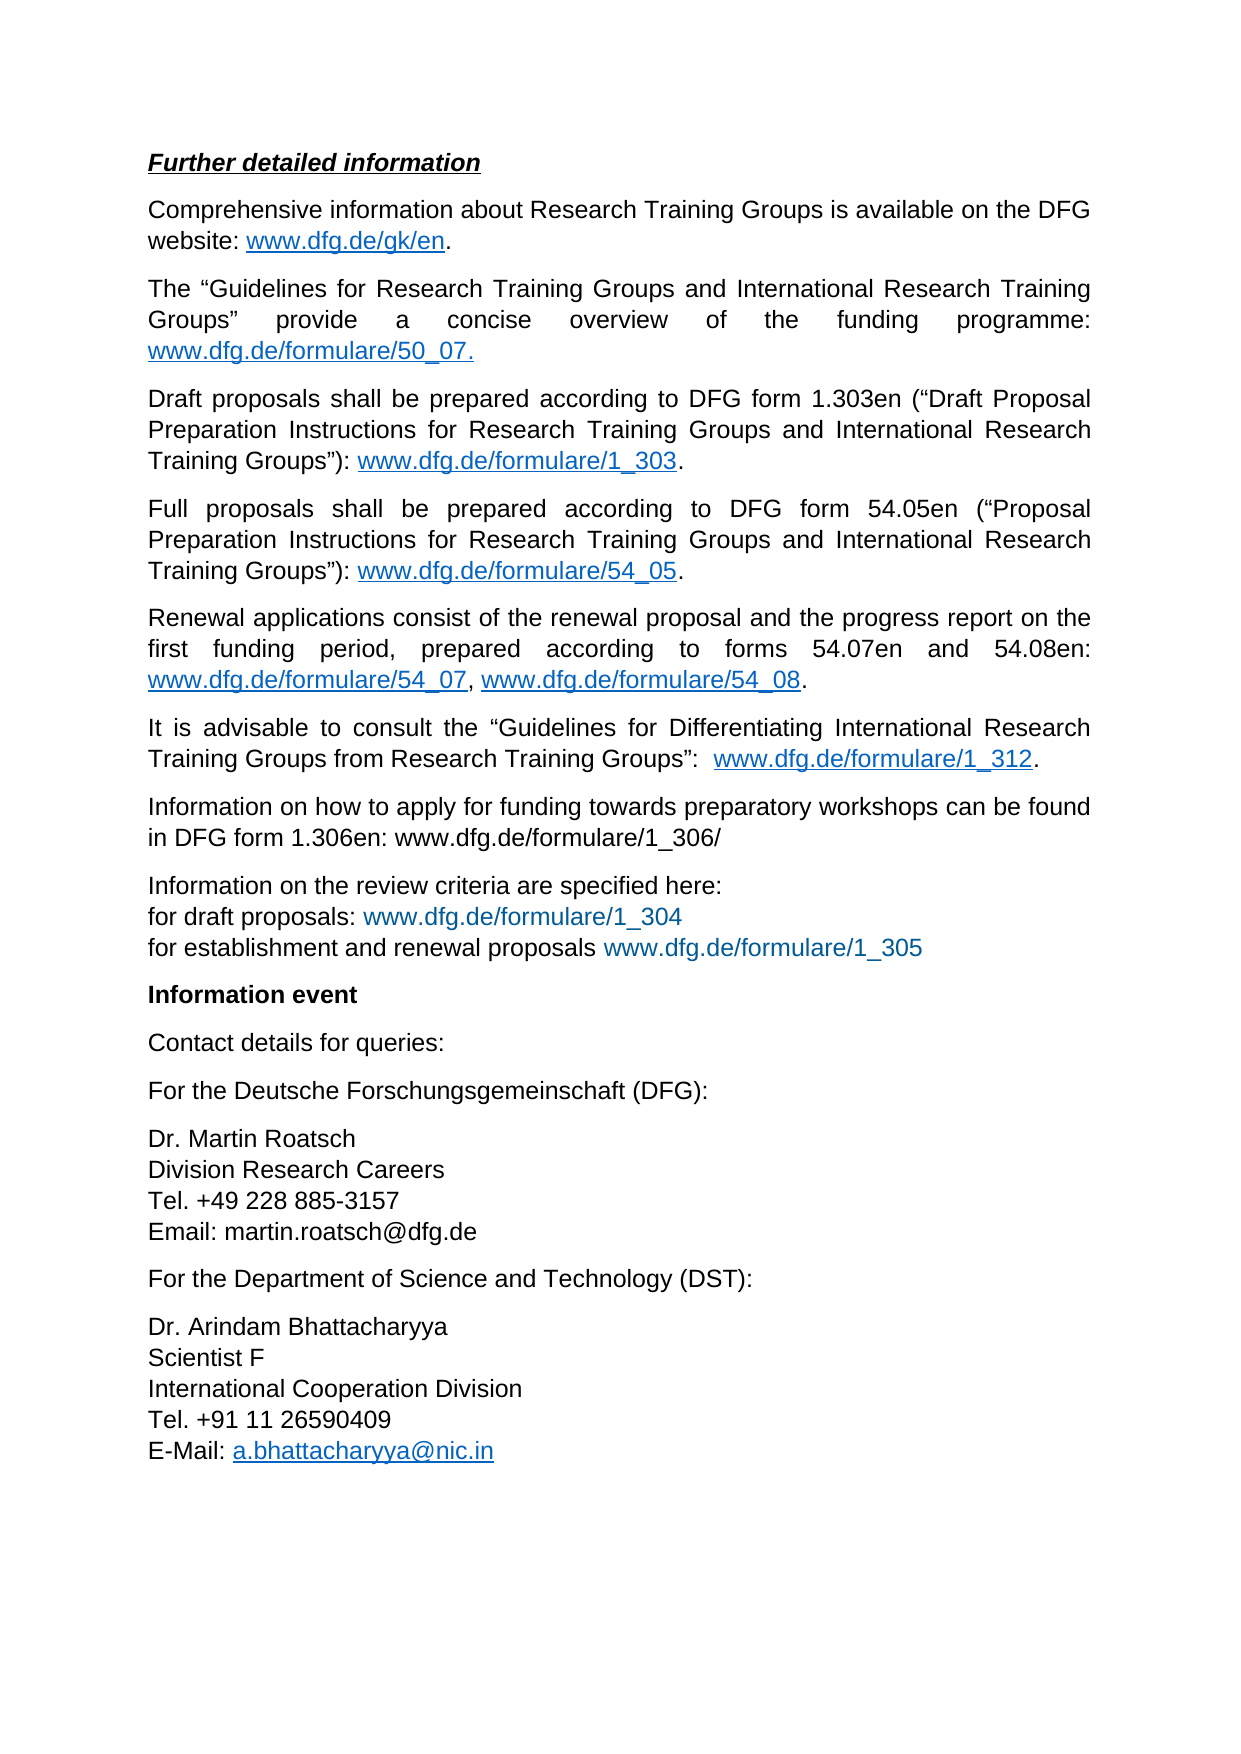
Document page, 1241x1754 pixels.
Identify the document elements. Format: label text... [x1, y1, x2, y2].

text Full proposals shall be prepared according to DFG form 54.05en (“Proposal Preparation Instructions for Research Training Groups and International Research Training Groups”): www.dfg.de/formulare/54_05. [148, 494, 1093, 584]
text Information on the review criteria are specified here: for draft proposals: www.dfg.de/formulare/1_304 for establishment and renewal proposals www.dfg.de/formulare/1_305 [148, 871, 1093, 962]
text Draft proposals shall be prepared according to DFG form 1.303en (“Draft Proposal Preparation Instructions for Research Training Groups and International Research Training Groups”): www.dfg.de/formulare/1_303. [148, 384, 1093, 475]
text Dr. Martin Roatsch Division Research Careers Tel. +49 228 885-3157 Email: martin.roatsch@dfg.de [148, 1124, 1093, 1246]
text For the Department of Science and Technology (DST): [148, 1264, 1093, 1293]
text Information on how to apply for funding towards preparatory workshops can be found in DFG form 1.306en: www.dfg.de/formulare/1_306/ [148, 792, 1093, 852]
text Further detailed information [148, 148, 1093, 176]
text It is advisable to consult the “Guidelines for Differentiating International Research Training Groups from Research Training Groups”: www.dfg.de/formulare/1_312. [148, 713, 1093, 773]
text Comprehensive information about Research Training Groups is available on the DFG website: www.dfg.de/gk/en. [148, 195, 1093, 255]
text Dr. Arindam Bhattacharyya Scientist F International Cooperation Division Tel. +91 11 26590409 E-Mail: a.bhattacharyya@nic.in [148, 1312, 1093, 1465]
text The “Guidelines for Research Training Groups and International Research Training Groups” provide a concise overview of the funding programme: www.dfg.de/formulare/50_07. [148, 274, 1093, 365]
text Renewal applications consist of the renewal proposal and the progress report on the first funding period, prepared according to forms 54.07en and 54.08en: www.dfg.de/formulare/54_07, www.dfg.de/formulare/54_08. [148, 603, 1093, 694]
text Contact details for queries: [148, 1028, 1093, 1057]
text For the Deutsche Forschungsgemeinschaft (DFG): [148, 1076, 1093, 1105]
text Information event [148, 981, 1093, 1009]
